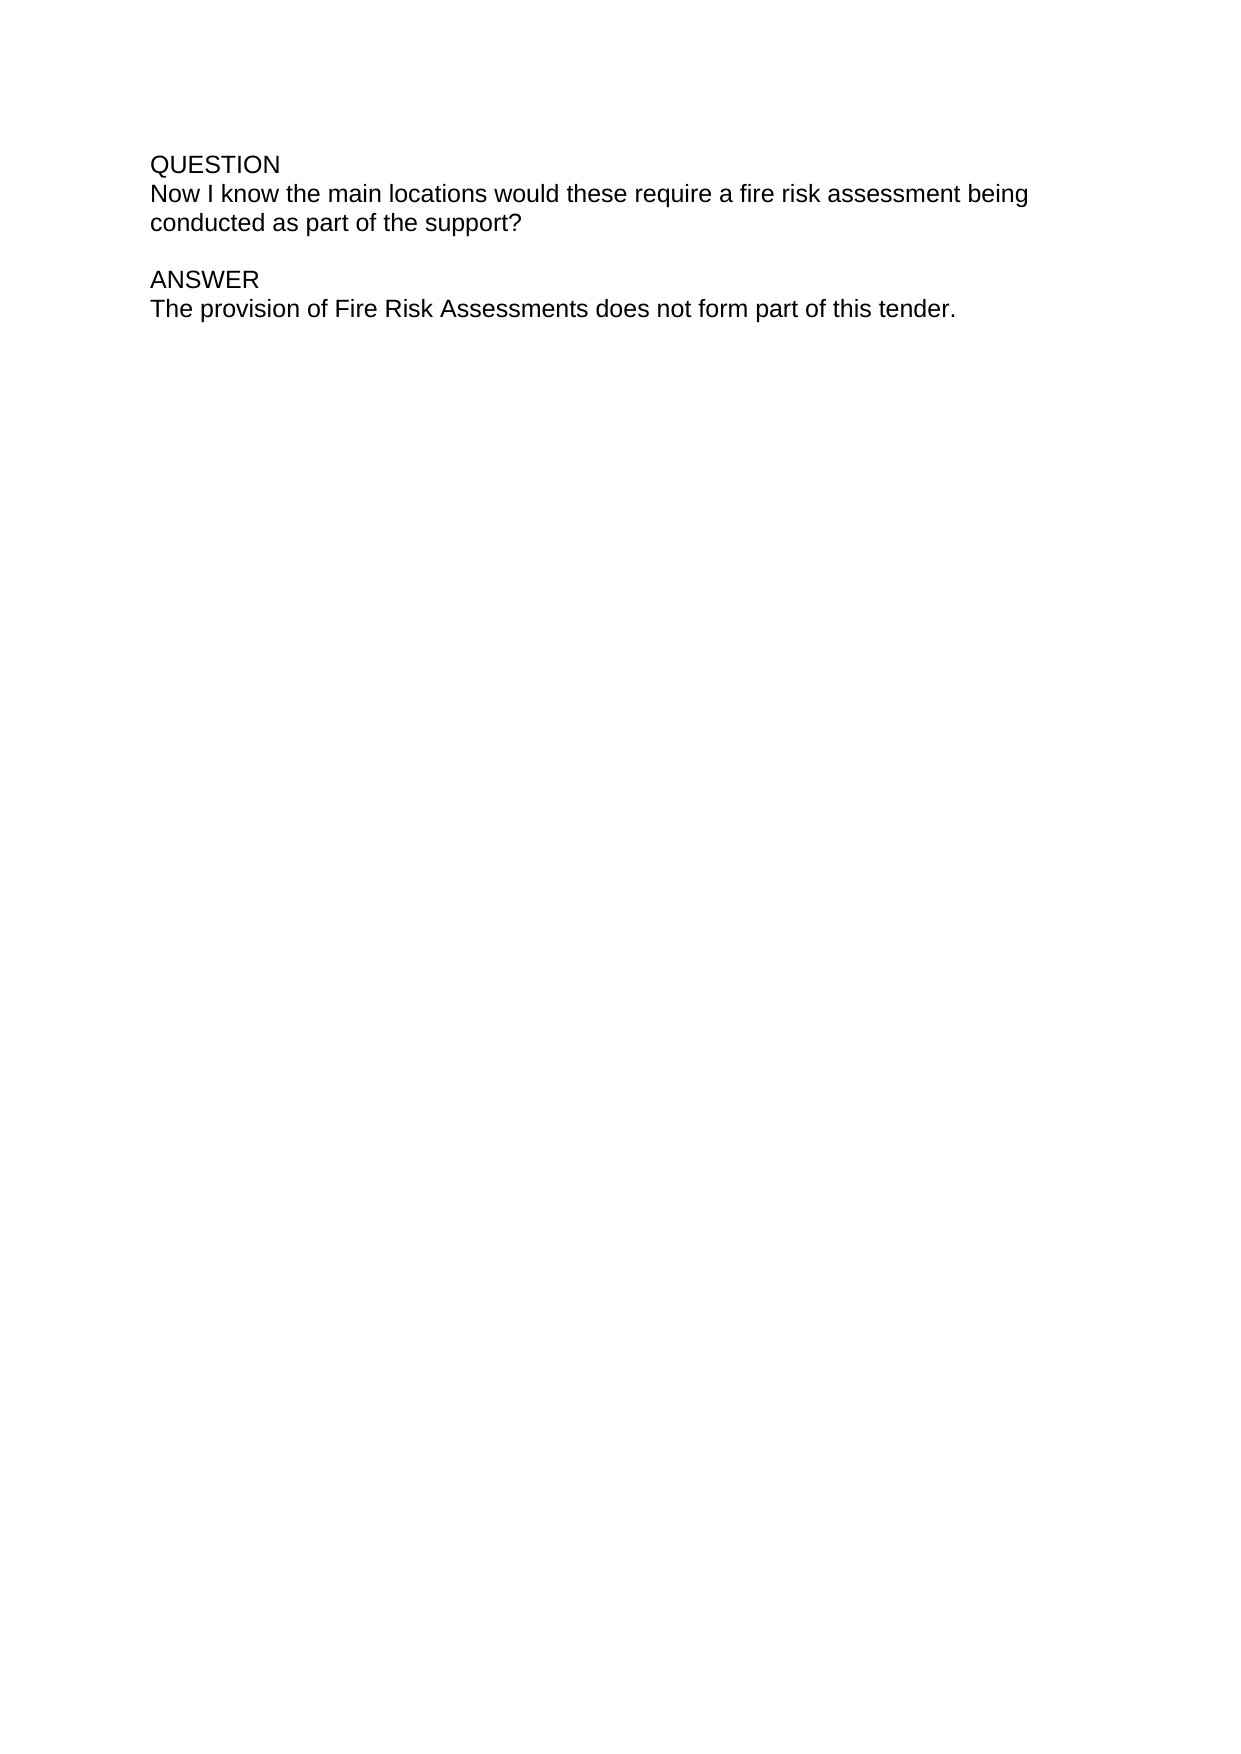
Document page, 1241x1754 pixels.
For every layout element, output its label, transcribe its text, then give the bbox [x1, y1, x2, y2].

text The provision of Fire Risk Assessments does not form part of this tender. [150, 294, 1090, 322]
text QUESTION [150, 150, 1090, 179]
text Now I know the main locations would these require a fire risk assessment being conducted as part of the support? [150, 179, 1090, 236]
text ANSWER [150, 265, 1090, 294]
